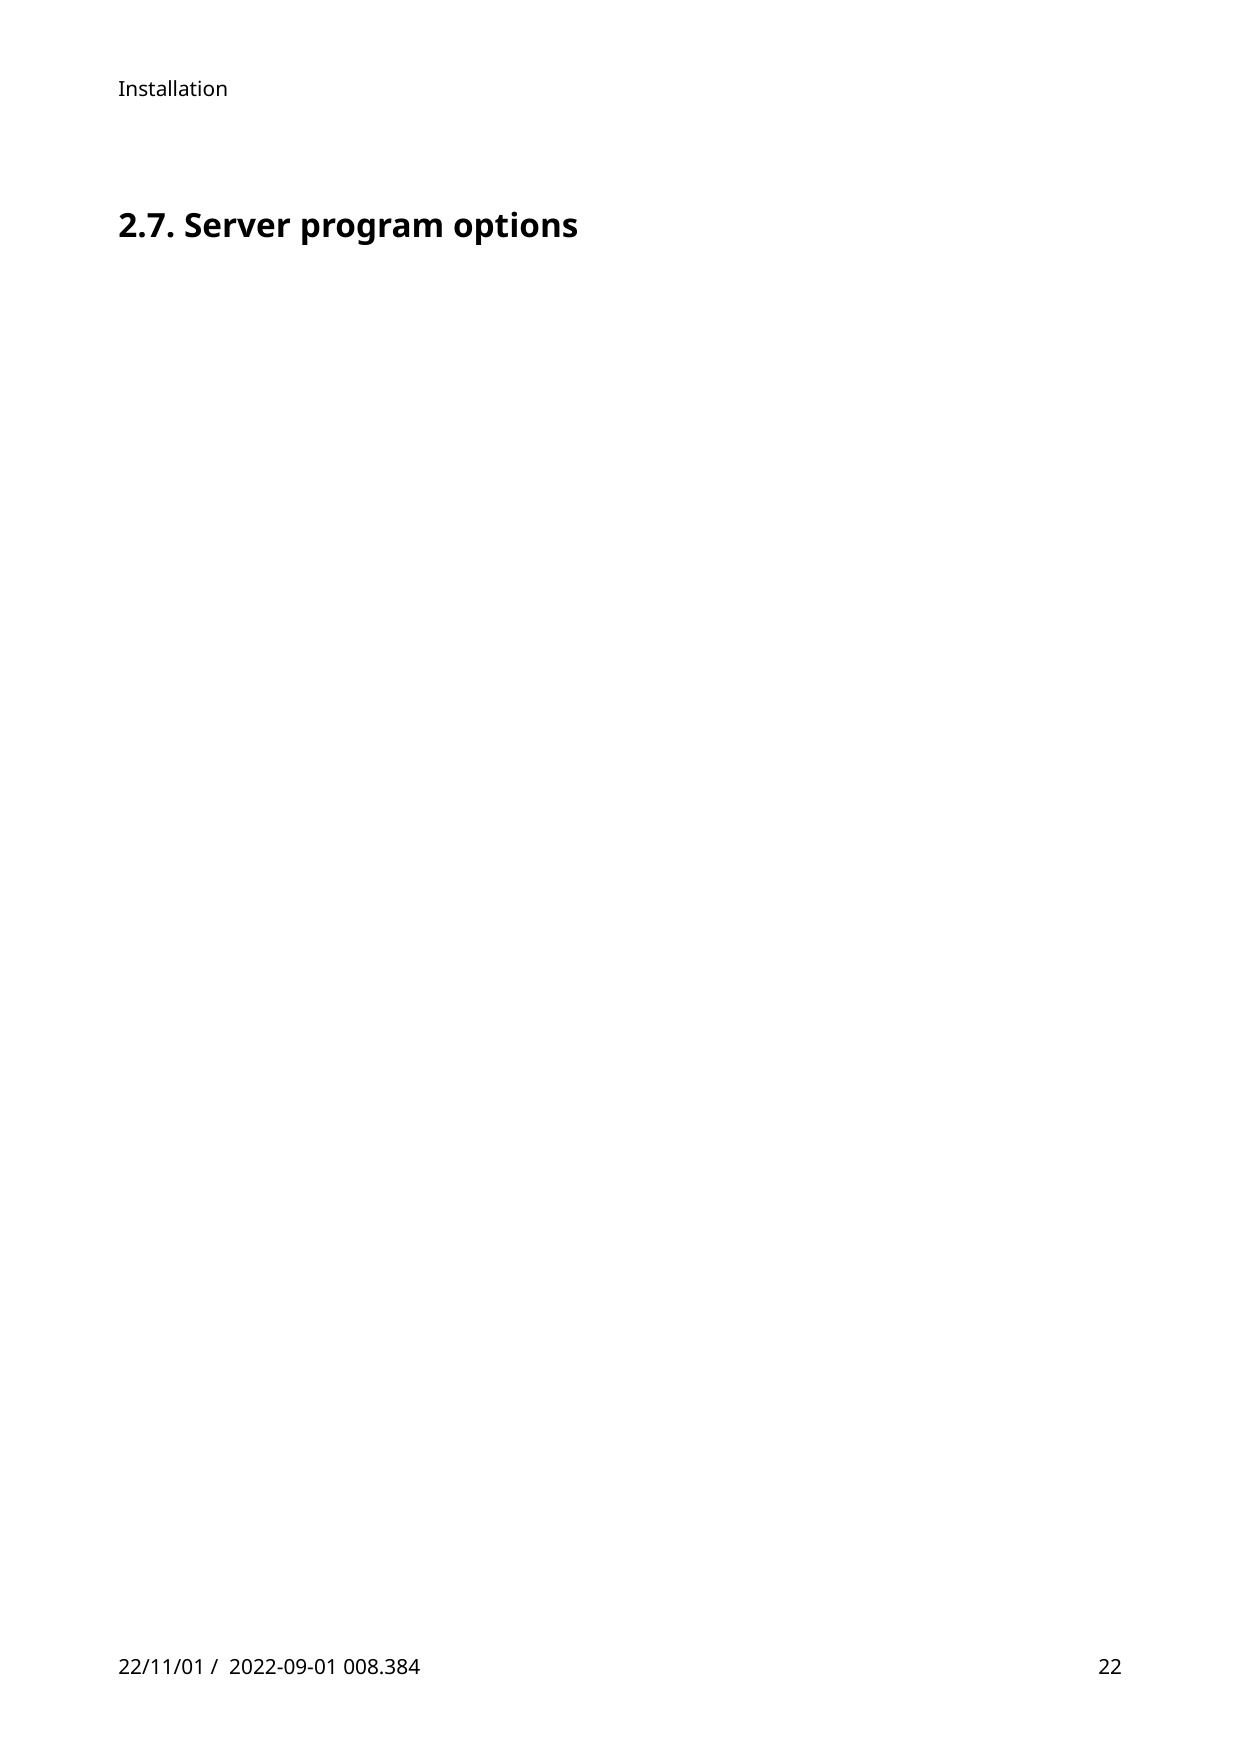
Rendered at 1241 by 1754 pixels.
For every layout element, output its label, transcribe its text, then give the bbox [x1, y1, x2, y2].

subtitle 2.7. Server program options [118, 202, 1122, 248]
